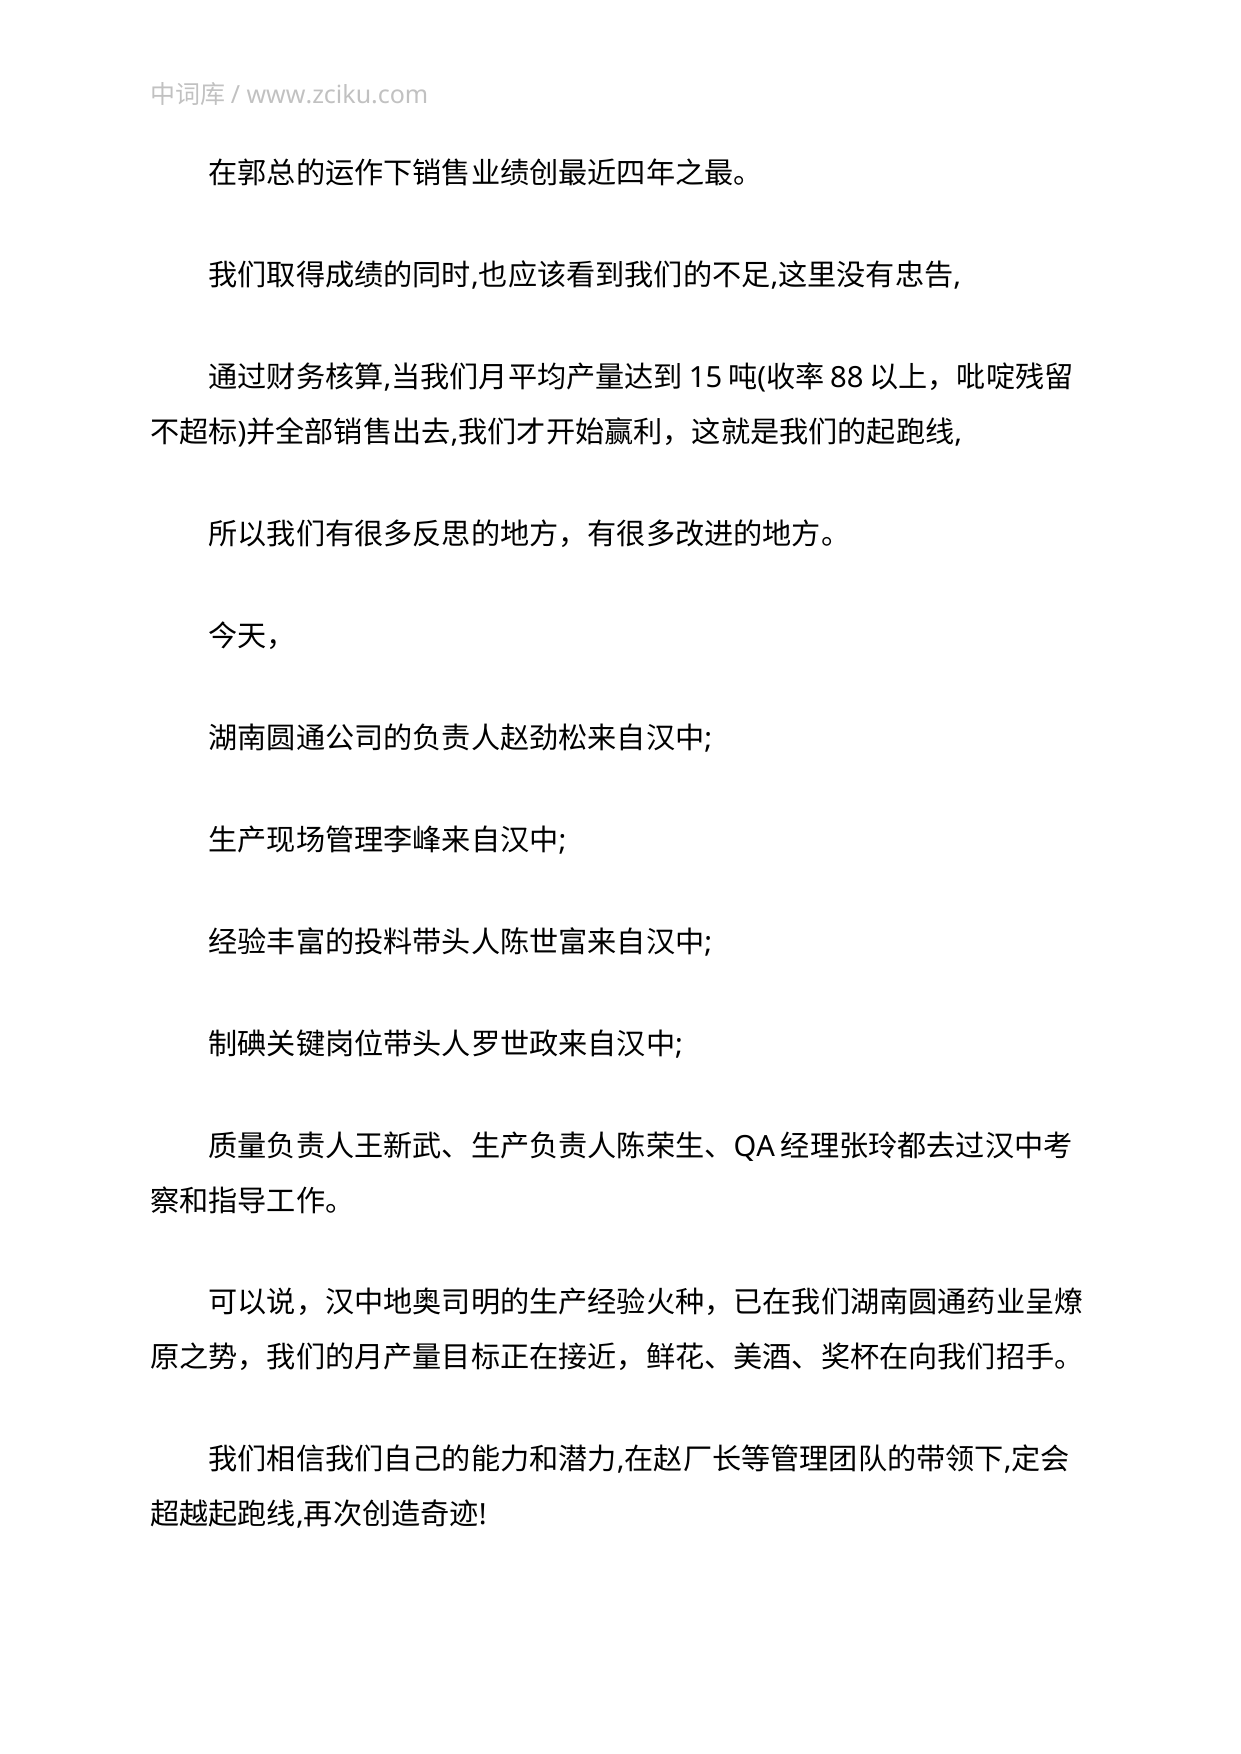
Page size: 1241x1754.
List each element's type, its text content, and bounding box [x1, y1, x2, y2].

text 可以说，汉中地奥司明的生产经验火种，已在我们湖南圆通药业呈燎原之势，我们的月产量目标正在接近，鲜花、美酒、奖杯在向我们招手。 [150, 1279, 1090, 1376]
text 我们取得成绩的同时,也应该看到我们的不足,这里没有忠告, [150, 252, 1090, 294]
text 制碘关键岗位带头人罗世政来自汉中; [150, 1020, 1090, 1063]
text 所以我们有很多反思的地方，有很多改进的地方。 [150, 511, 1090, 553]
text 质量负责人王新武、生产负责人陈荣生、QA经理张玲都去过汉中考察和指导工作。 [150, 1122, 1090, 1219]
text 经验丰富的投料带头人陈世富来自汉中; [150, 918, 1090, 961]
text 在郭总的运作下销售业绩创最近四年之最。 [150, 150, 1090, 192]
text 我们相信我们自己的能力和潜力,在赵厂长等管理团队的带领下,定会超越起跑线,再次创造奇迹! [150, 1436, 1090, 1533]
text 湖南圆通公司的负责人赵劲松来自汉中; [150, 714, 1090, 757]
text 今天， [150, 612, 1090, 655]
text 通过财务核算,当我们月平均产量达到15吨(收率88以上，吡啶残留不超标)并全部销售出去,我们才开始赢利，这就是我们的起跑线, [150, 354, 1090, 451]
text 生产现场管理李峰来自汉中; [150, 816, 1090, 859]
